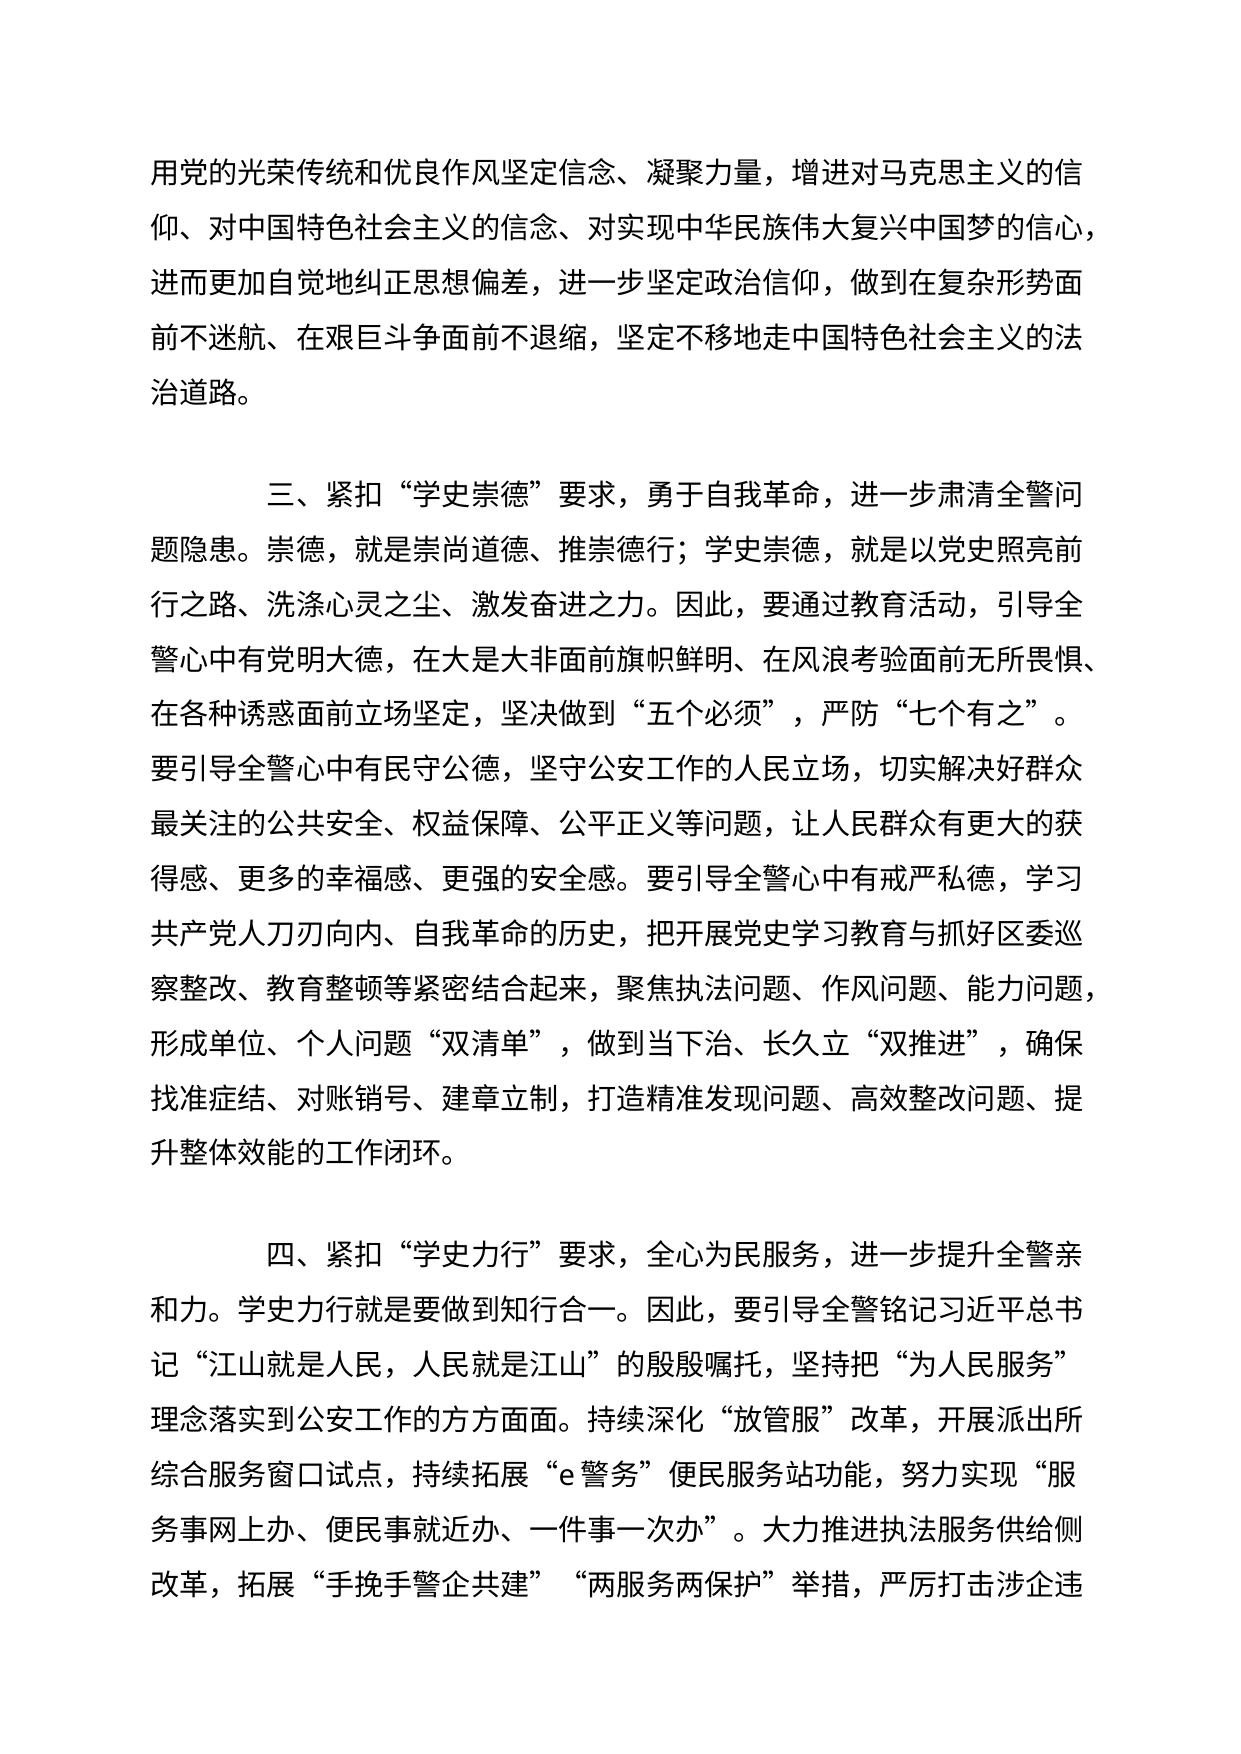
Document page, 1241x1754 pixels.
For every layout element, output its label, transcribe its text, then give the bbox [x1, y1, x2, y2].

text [150, 1232, 1090, 1604]
text 三、紧扣“学史崇德”要求，勇于自我革命，进一步肃清全警问题隐患。崇德，就是崇尚道德、推崇德行；学史崇德，就是以党史照亮前行之路、洗涤心灵之尘、激发奋进之力。因此，要通过教育活动，引导全警心中有党明大德，在大是大非面前旗帜鲜明、在风浪考验面前无所畏惧、在各种诱惑面前立场坚定，坚决做到“五个必须”，严防“七个有之”。要引导全警心中有民守公德，坚守公安工作的人民立场，切实解决好群众最关注的公共安全、权益保障、公平正义等问题，让人民群众有更大的获得感、更多的幸福感、更强的安全感。要引导全警心中有戒严私德，学习共产党人刀刃向内、自我革命的历史，把开展党史学习教育与抓好区委巡察整改、教育整顿等紧密结合起来，聚焦执法问题、作风问题、能力问题，形成单位、个人问题“双清单”，做到当下治、长久立“双推进”，确保找准症结、对账销号、建章立制，打造精准发现问题、高效整改问题、提升整体效能的工作闭环。 [150, 471, 1090, 1172]
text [150, 150, 1090, 412]
